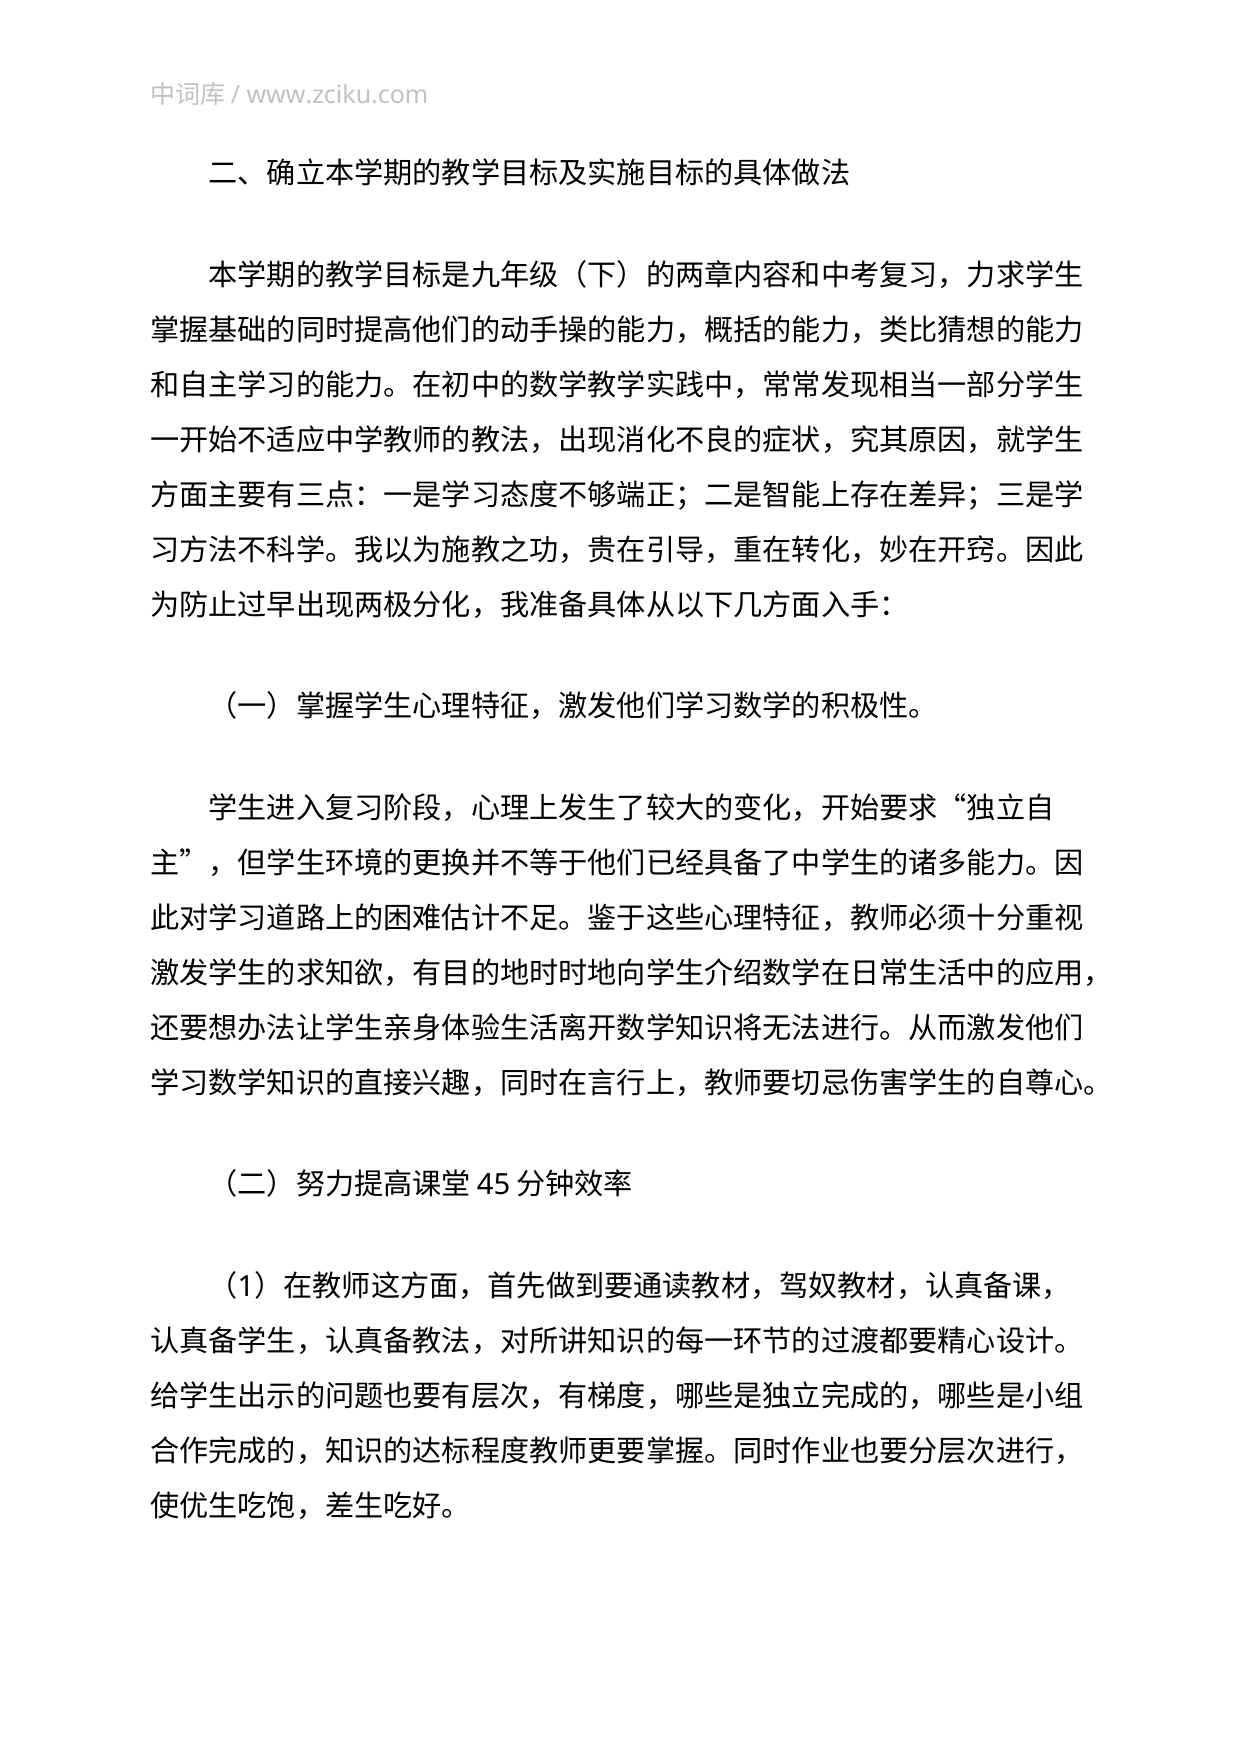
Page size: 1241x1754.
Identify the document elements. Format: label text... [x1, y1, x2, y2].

text 二、确立本学期的教学目标及实施目标的具体做法 [150, 150, 1090, 192]
text 学生进入复习阶段，心理上发生了较大的变化，开始要求“独立自主”，但学生环境的更换并不等于他们已经具备了中学生的诸多能力。因此对学习道路上的困难估计不足。鉴于这些心理特征，教师必须十分重视激发学生的求知欲，有目的地时时地向学生介绍数学在日常生活中的应用，还要想办法让学生亲身体验生活离开数学知识将无法进行。从而激发他们学习数学知识的直接兴趣，同时在言行上，教师要切忌伤害学生的自尊心。 [150, 785, 1090, 1101]
text （1）在教师这方面，首先做到要通读教材，驾奴教材，认真备课，认真备学生，认真备教法，对所讲知识的每一环节的过渡都要精心设计。给学生出示的问题也要有层次，有梯度，哪些是独立完成的，哪些是小组合作完成的，知识的达标程度教师更要掌握。同时作业也要分层次进行，使优生吃饱，差生吃好。 [150, 1263, 1090, 1525]
text （一）掌握学生心理特征，激发他们学习数学的积极性。 [150, 683, 1090, 725]
text （二）努力提高课堂45分钟效率 [150, 1161, 1090, 1203]
text 本学期的教学目标是九年级（下）的两章内容和中考复习，力求学生掌握基础的同时提高他们的动手操的能力，概括的能力，类比猜想的能力和自主学习的能力。在初中的数学教学实践中，常常发现相当一部分学生一开始不适应中学教师的教法，出现消化不良的症状，究其原因，就学生方面主要有三点：一是学习态度不够端正；二是智能上存在差异；三是学习方法不科学。我以为施教之功，贵在引导，重在转化，妙在开窍。因此为防止过早出现两极分化，我准备具体从以下几方面入手： [150, 252, 1090, 623]
